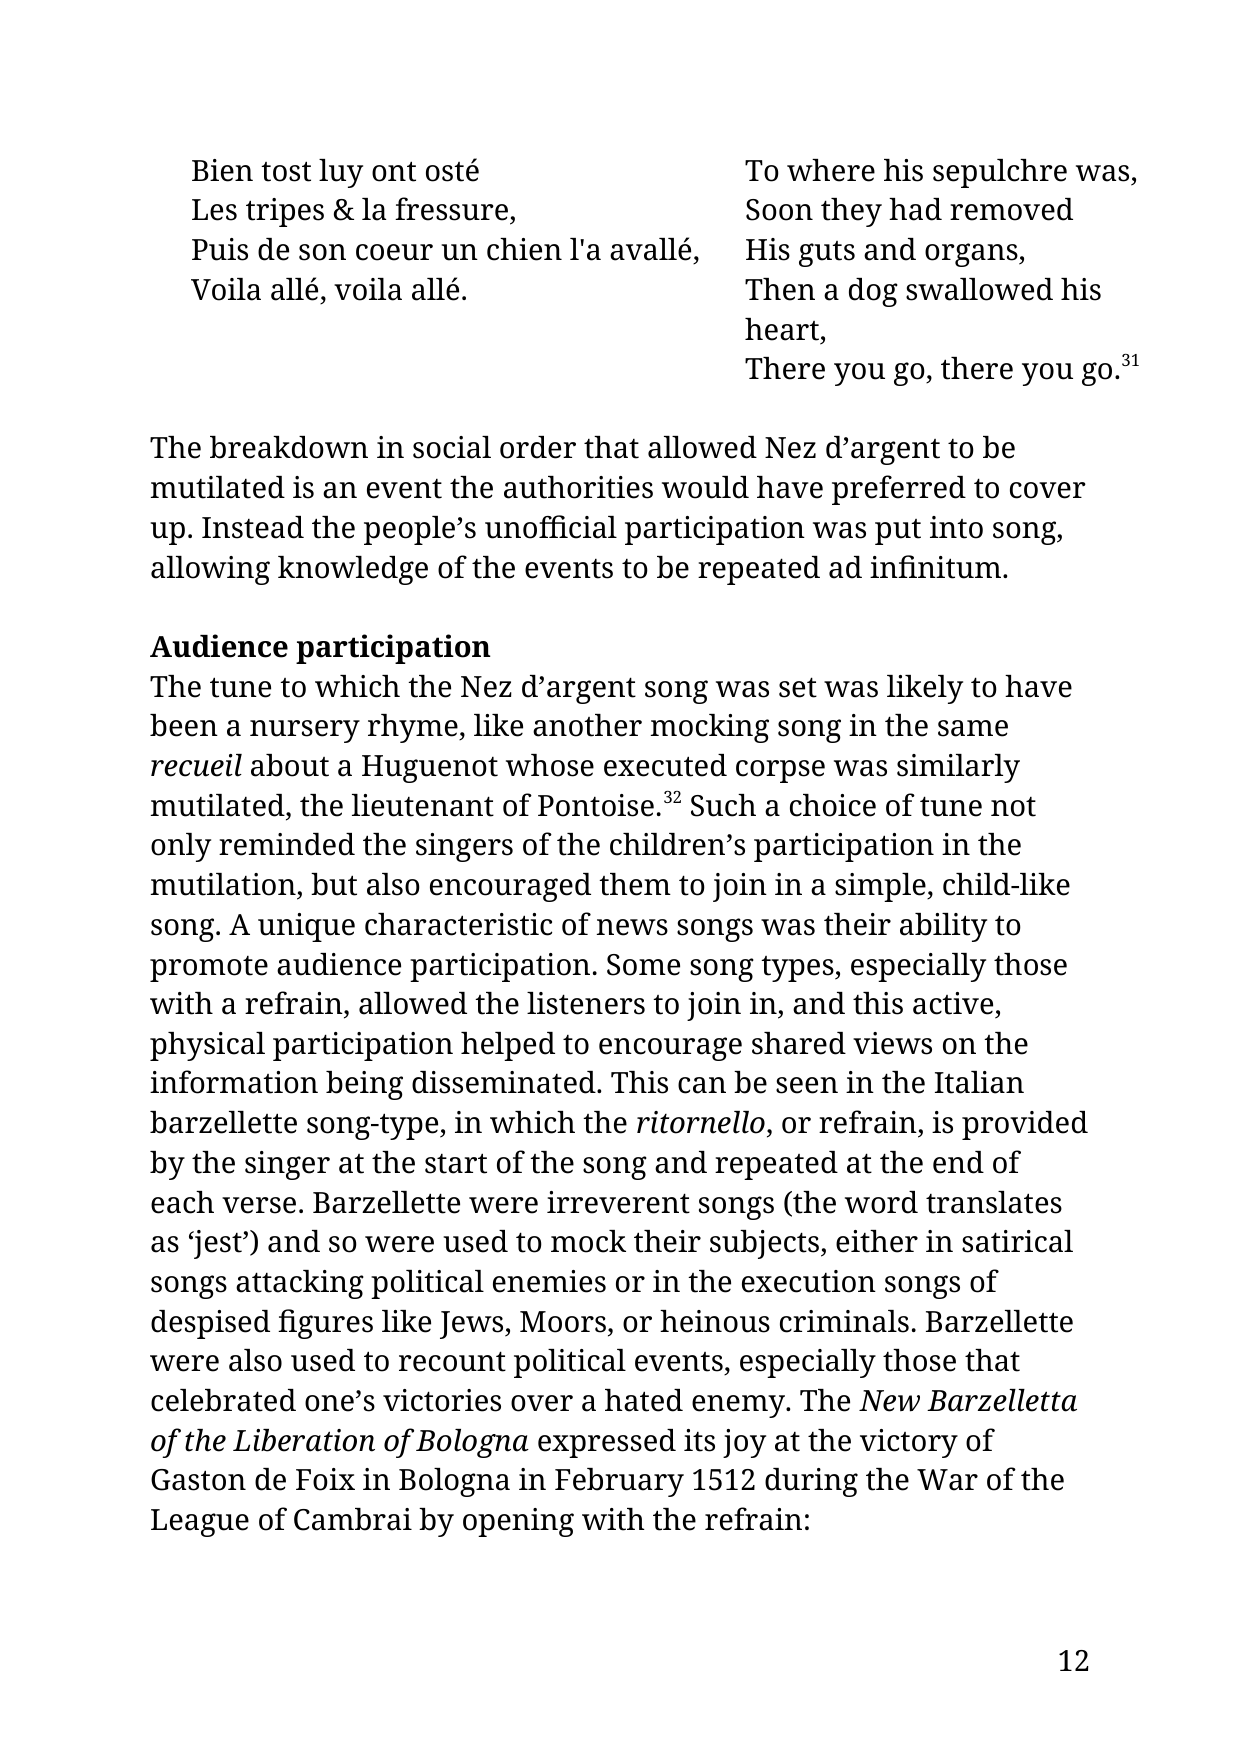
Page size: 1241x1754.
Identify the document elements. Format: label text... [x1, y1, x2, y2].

text The breakdown in social order that allowed Nez d’argent to be mutilated is an event the authorities would have preferred to cover up. Instead the people’s unofficial participation was put into song, allowing knowledge of the events to be repeated ad infinitum. [150, 428, 1090, 587]
text Audience participation [150, 626, 1090, 666]
text The tune to which the Nez d’argent song was set was likely to have been a nursery rhyme, like another mocking song in the same recueil about a Huguenot whose executed corpse was similarly mutilated, the lieutenant of Pontoise. Such a choice of tune not only reminded the singers of the children’s participation in the mutilation, but also encouraged them to join in a simple, child-like song. A unique characteristic of news songs was their ability to promote audience participation. Some song types, especially those with a refrain, allowed the listeners to join in, and this active, physical participation helped to encourage shared views on the information being disseminated. This can be seen in the Italian barzellette song-type, in which the ritornello, or refrain, is provided by the singer at the start of the song and repeated at the end of each verse. Barzellette were irreverent songs (the word translates as ‘jest’) and so were used to mock their subjects, either in satirical songs attacking political enemies or in the execution songs of despised figures like Jews, Moors, or heinous criminals. Barzellette were also used to recount political events, especially those that celebrated one’s victories over a hated enemy. The New Barzelletta of the Liberation of Bologna expressed its joy at the victory of Gaston de Foix in Bologna in February 1512 during the War of the League of Cambrai by opening with the refrain: [150, 666, 1090, 1539]
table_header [180, 150, 734, 388]
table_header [734, 150, 1183, 388]
